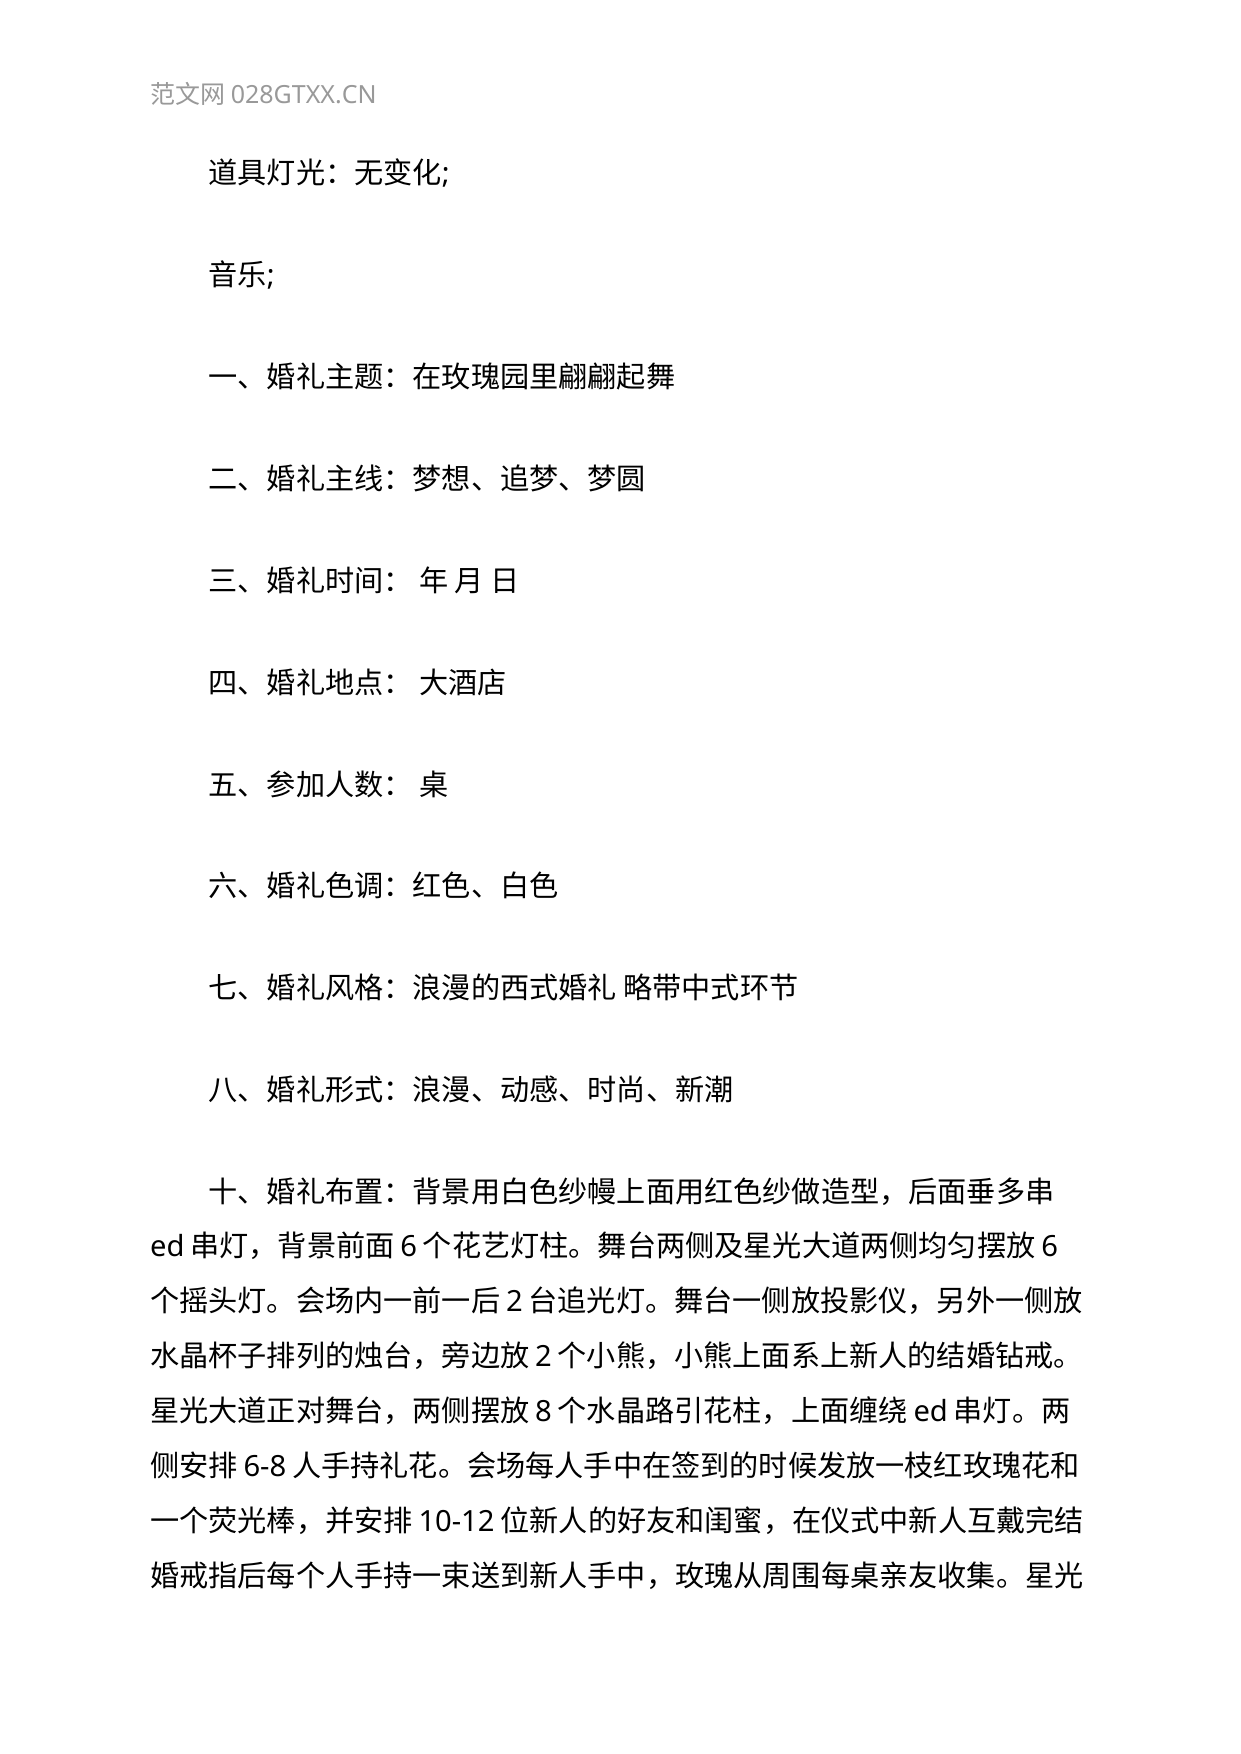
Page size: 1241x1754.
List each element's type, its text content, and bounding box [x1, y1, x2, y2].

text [150, 1168, 1090, 1595]
text 三、婚礼时间： 年 月 日 [150, 557, 1090, 600]
text 六、婚礼色调：红色、白色 [150, 863, 1090, 905]
text 七、婚礼风格：浪漫的西式婚礼 略带中式环节 [150, 964, 1090, 1007]
text 音乐; [150, 252, 1090, 294]
text 一、婚礼主题：在玫瑰园里翩翩起舞 [150, 354, 1090, 396]
text 道具灯光：无变化; [150, 150, 1090, 192]
text 四、婚礼地点： 大酒店 [150, 659, 1090, 702]
text 五、参加人数： 桌 [150, 761, 1090, 803]
text 二、婚礼主线：梦想、追梦、梦圆 [150, 456, 1090, 498]
text 八、婚礼形式：浪漫、动感、时尚、新潮 [150, 1066, 1090, 1109]
